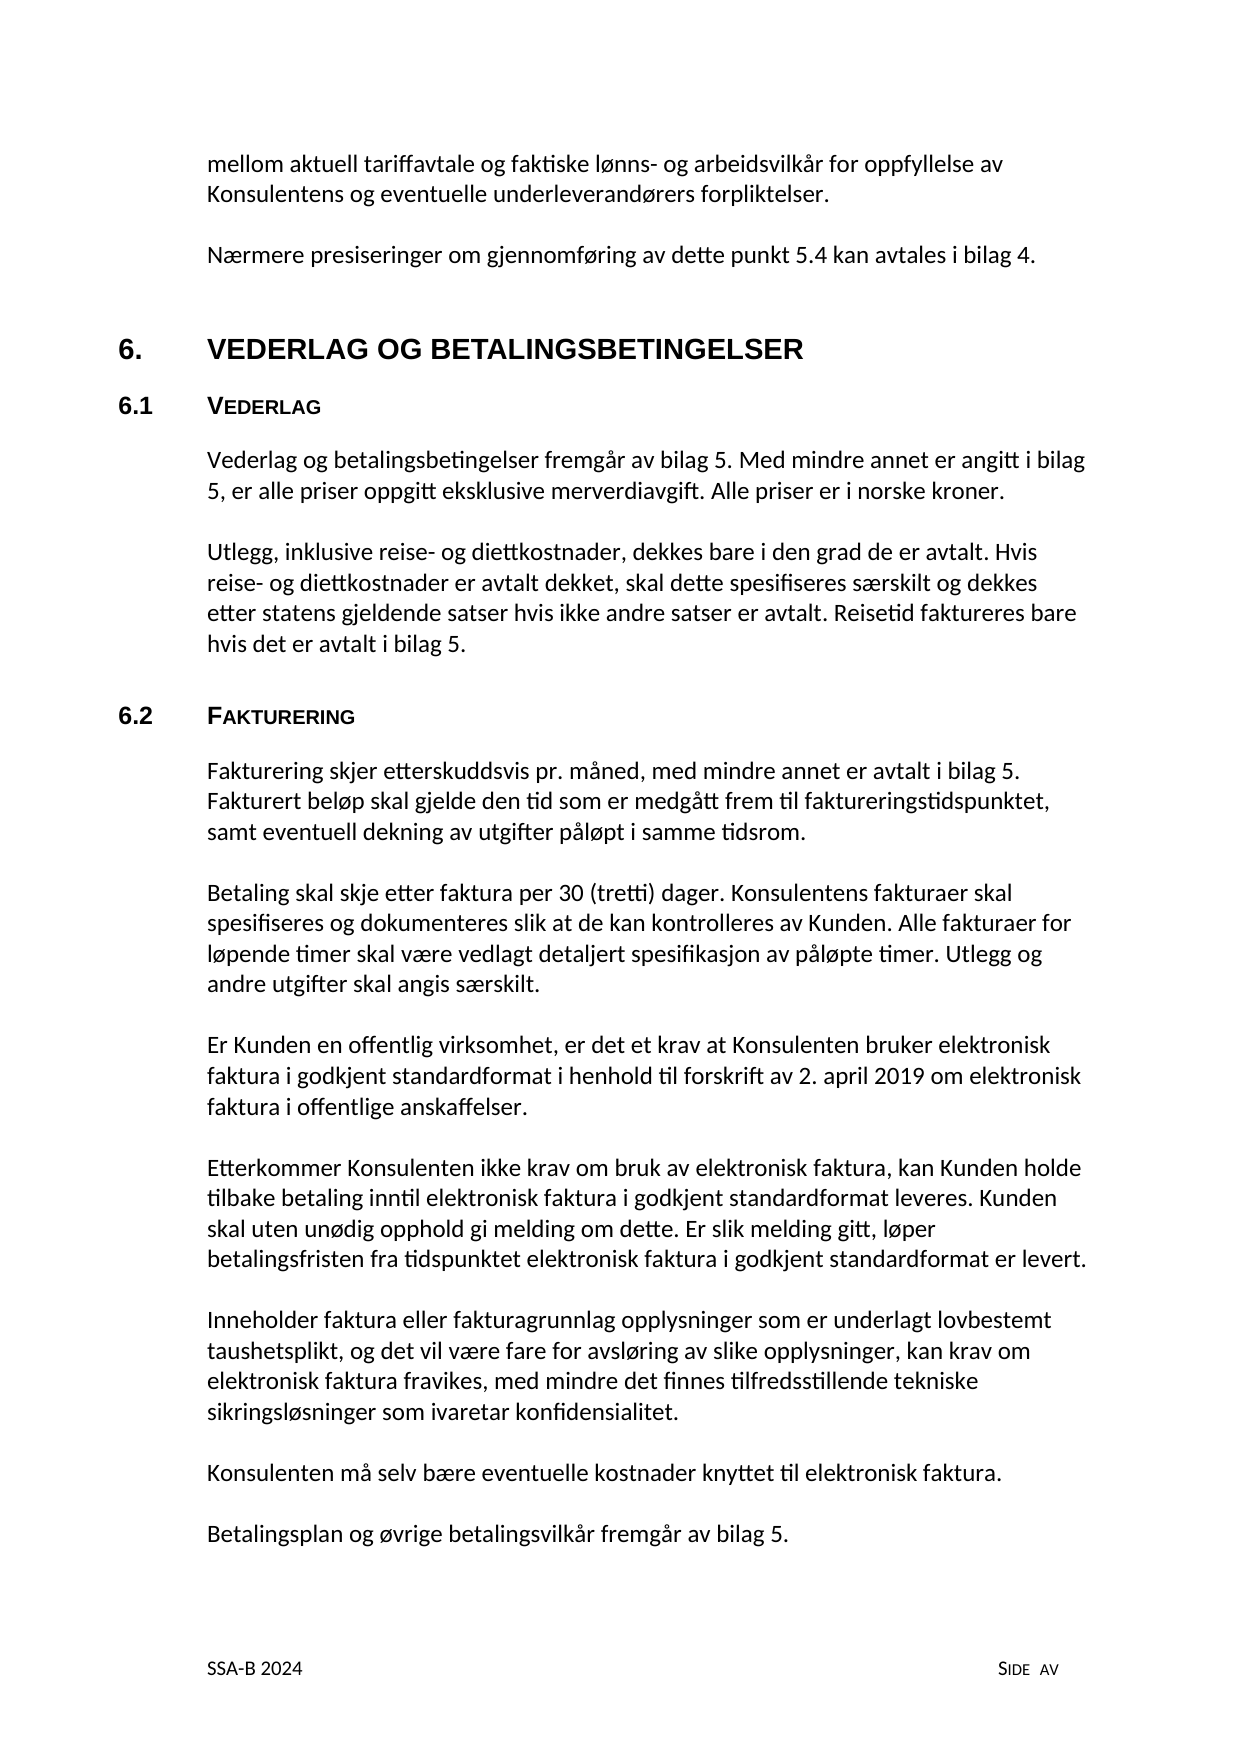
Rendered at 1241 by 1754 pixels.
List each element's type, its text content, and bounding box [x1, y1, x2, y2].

text Betalingsplan og øvrige betalingsvilkår fremgår av bilag 5. [207, 1518, 1092, 1548]
text Fakturering skjer etterskuddsvis pr. måned, med mindre annet er avtalt i bilag 5. Fakturert beløp skal gjelde den tid som er medgått frem til faktureringstidspunktet, samt eventuell dekning av utgifter påløpt i samme tidsrom. [207, 755, 1092, 847]
text Konsulenten må selv bære eventuelle kostnader knyttet til elektronisk faktura. [207, 1457, 1092, 1487]
text Er Kunden en offentlig virksomhet, er det et krav at Konsulenten bruker elektronisk faktura i godkjent standardformat i henhold til forskrift av 2. april 2019 om elektronisk faktura i offentlige anskaffelser. [207, 1030, 1092, 1121]
text Utlegg, inklusive reise- og diettkostnader, dekkes bare i den grad de er avtalt. Hvis reise- og diettkostnader er avtalt dekket, skal dette spesifiseres særskilt og dekkes etter statens gjeldende satser hvis ikke andre satser er avtalt. Reisetid faktureres bare hvis det er avtalt i bilag 5. [207, 536, 1092, 658]
text Inneholder faktura eller fakturagrunnlag opplysninger som er underlagt lovbestemt taushetsplikt, og det vil være fare for avsløring av slike opplysninger, kan krav om elektronisk faktura fravikes, med mindre det finnes tilfredsstillende tekniske sikringsløsninger som ivaretar konfidensialitet. [207, 1304, 1092, 1426]
subtitle Vederlag og betalingsbetingelser [118, 332, 1092, 366]
text Nærmere presiseringer om gjennomføring av dette punkt 5.4 kan avtales i bilag 4. [207, 239, 1092, 270]
text Vederlag og betalingsbetingelser fremgår av bilag 5. Med mindre annet er angitt i bilag 5, er alle priser oppgitt eksklusive merverdiavgift. Alle priser er i norske kroner. [207, 444, 1092, 506]
subtitle Vederlag [118, 391, 1092, 419]
text Betaling skal skje etter faktura per 30 (tretti) dager. Konsulentens fakturaer skal spesifiseres og dokumenteres slik at de kan kontrolleres av Kunden. Alle fakturaer for løpende timer skal være vedlagt detaljert spesifikasjon av påløpte timer. Utlegg og andre utgifter skal angis særskilt. [207, 877, 1092, 999]
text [207, 148, 1092, 209]
text Etterkommer Konsulenten ikke krav om bruk av elektronisk faktura, kan Kunden holde tilbake betaling inntil elektronisk faktura i godkjent standardformat leveres. Kunden skal uten unødig opphold gi melding om dette. Er slik melding gitt, løper betalingsfristen fra tidspunktet elektronisk faktura i godkjent standardformat er levert. [207, 1152, 1092, 1274]
subtitle Fakturering [118, 701, 1092, 730]
